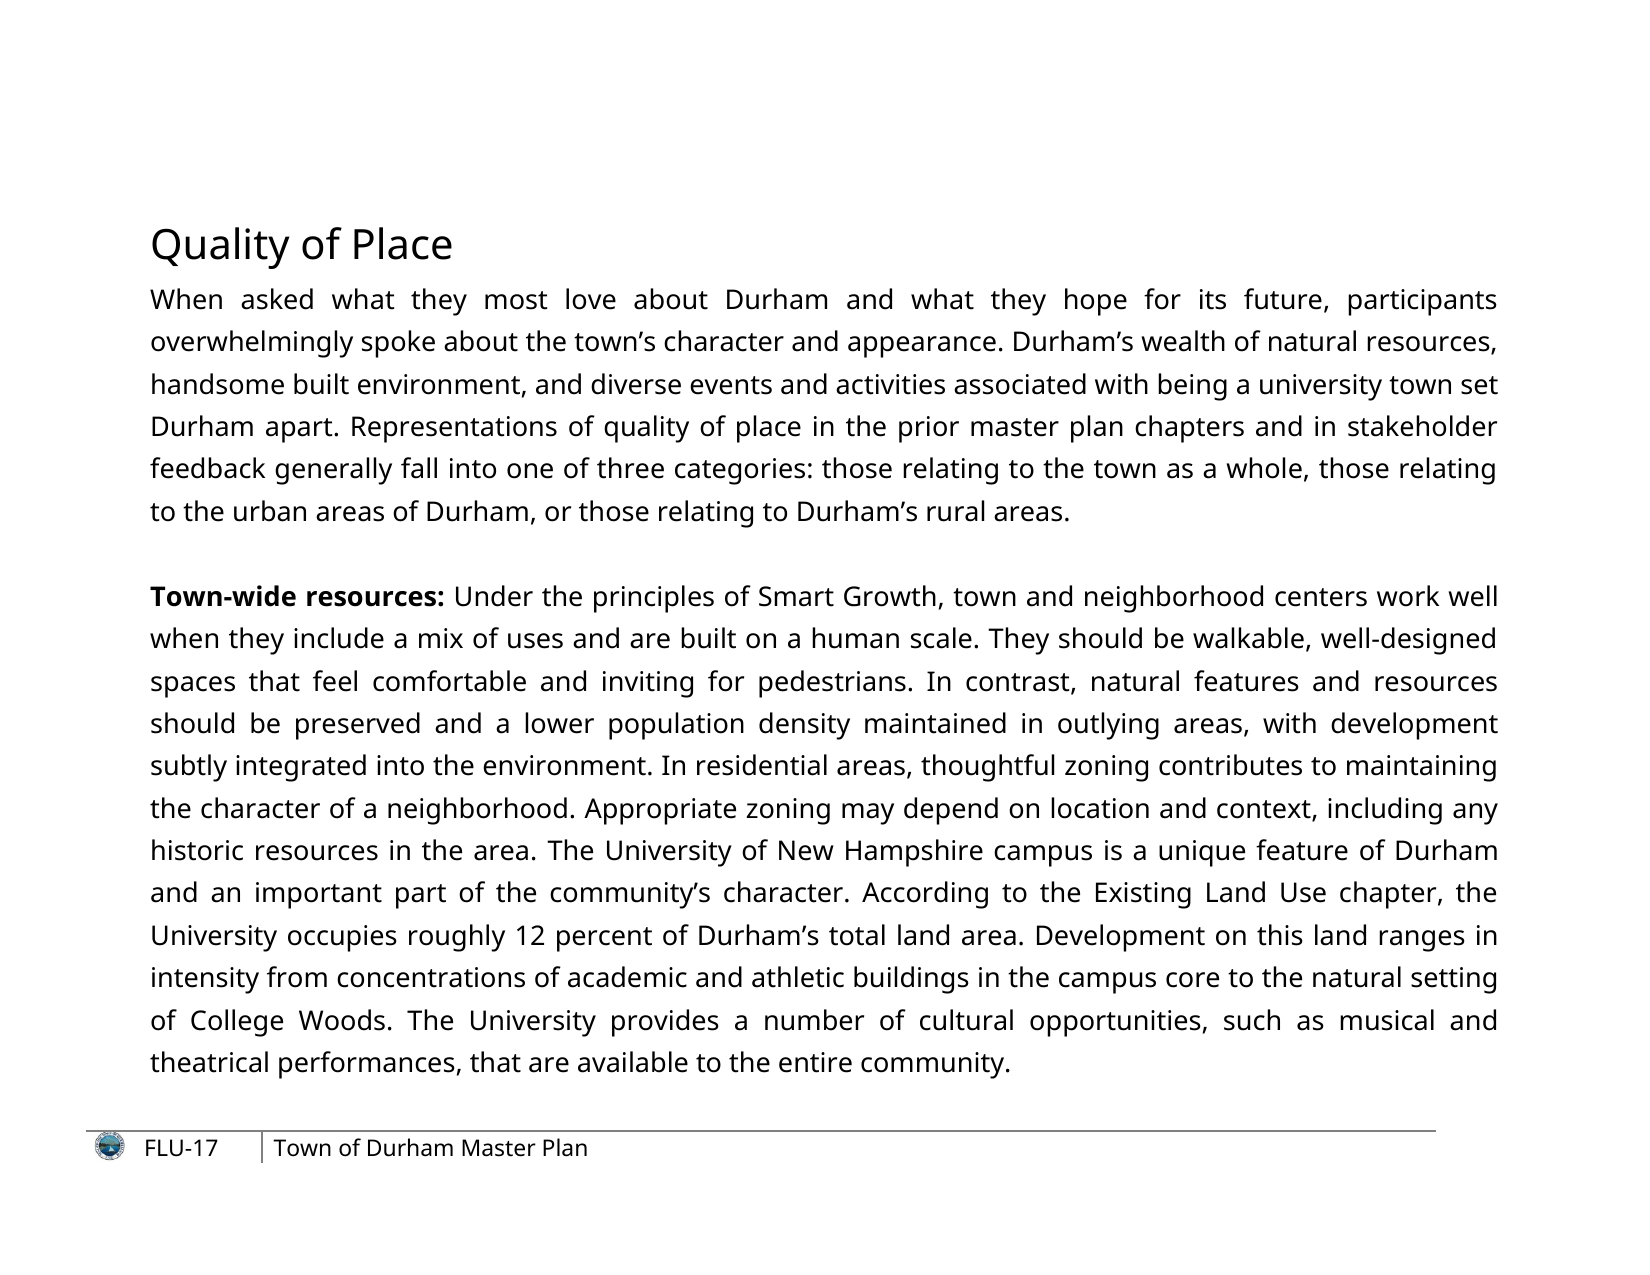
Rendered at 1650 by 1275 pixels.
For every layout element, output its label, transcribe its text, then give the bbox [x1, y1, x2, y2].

text Town-wide resources: Under the principles of Smart Growth, town and neighborhood centers work well when they include a mix of uses and are built on a human scale. They should be walkable, well-designed spaces that feel comfortable and inviting for pedestrians. In contrast, natural features and resources should be preserved and a lower population density maintained in outlying areas, with development subtly integrated into the environment. In residential areas, thoughtful zoning contributes to maintaining the character of a neighborhood. Appropriate zoning may depend on location and context, including any historic resources in the area. The University of New Hampshire campus is a unique feature of Durham and an important part of the community’s character. According to the Existing Land Use chapter, the University occupies roughly 12 percent of Durham’s total land area. Development on this land ranges in intensity from concentrations of academic and athletic buildings in the campus core to the natural setting of College Woods. The University provides a number of cultural opportunities, such as musical and theatrical performances, that are available to the entire community. [150, 577, 1500, 1080]
text Quality of Place [150, 215, 1500, 272]
text When asked what they most love about Durham and what they hope for its future, participants overwhelmingly spoke about the town’s character and appearance. Durham’s wealth of natural resources, handsome built environment, and diverse events and activities associated with being a university town set Durham apart. Representations of quality of place in the prior master plan chapters and in stakeholder feedback generally fall into one of three categories: those relating to the town as a whole, those relating to the urban areas of Durham, or those relating to Durham’s rural areas. [150, 280, 1500, 529]
picture [93, 1132, 126, 1163]
